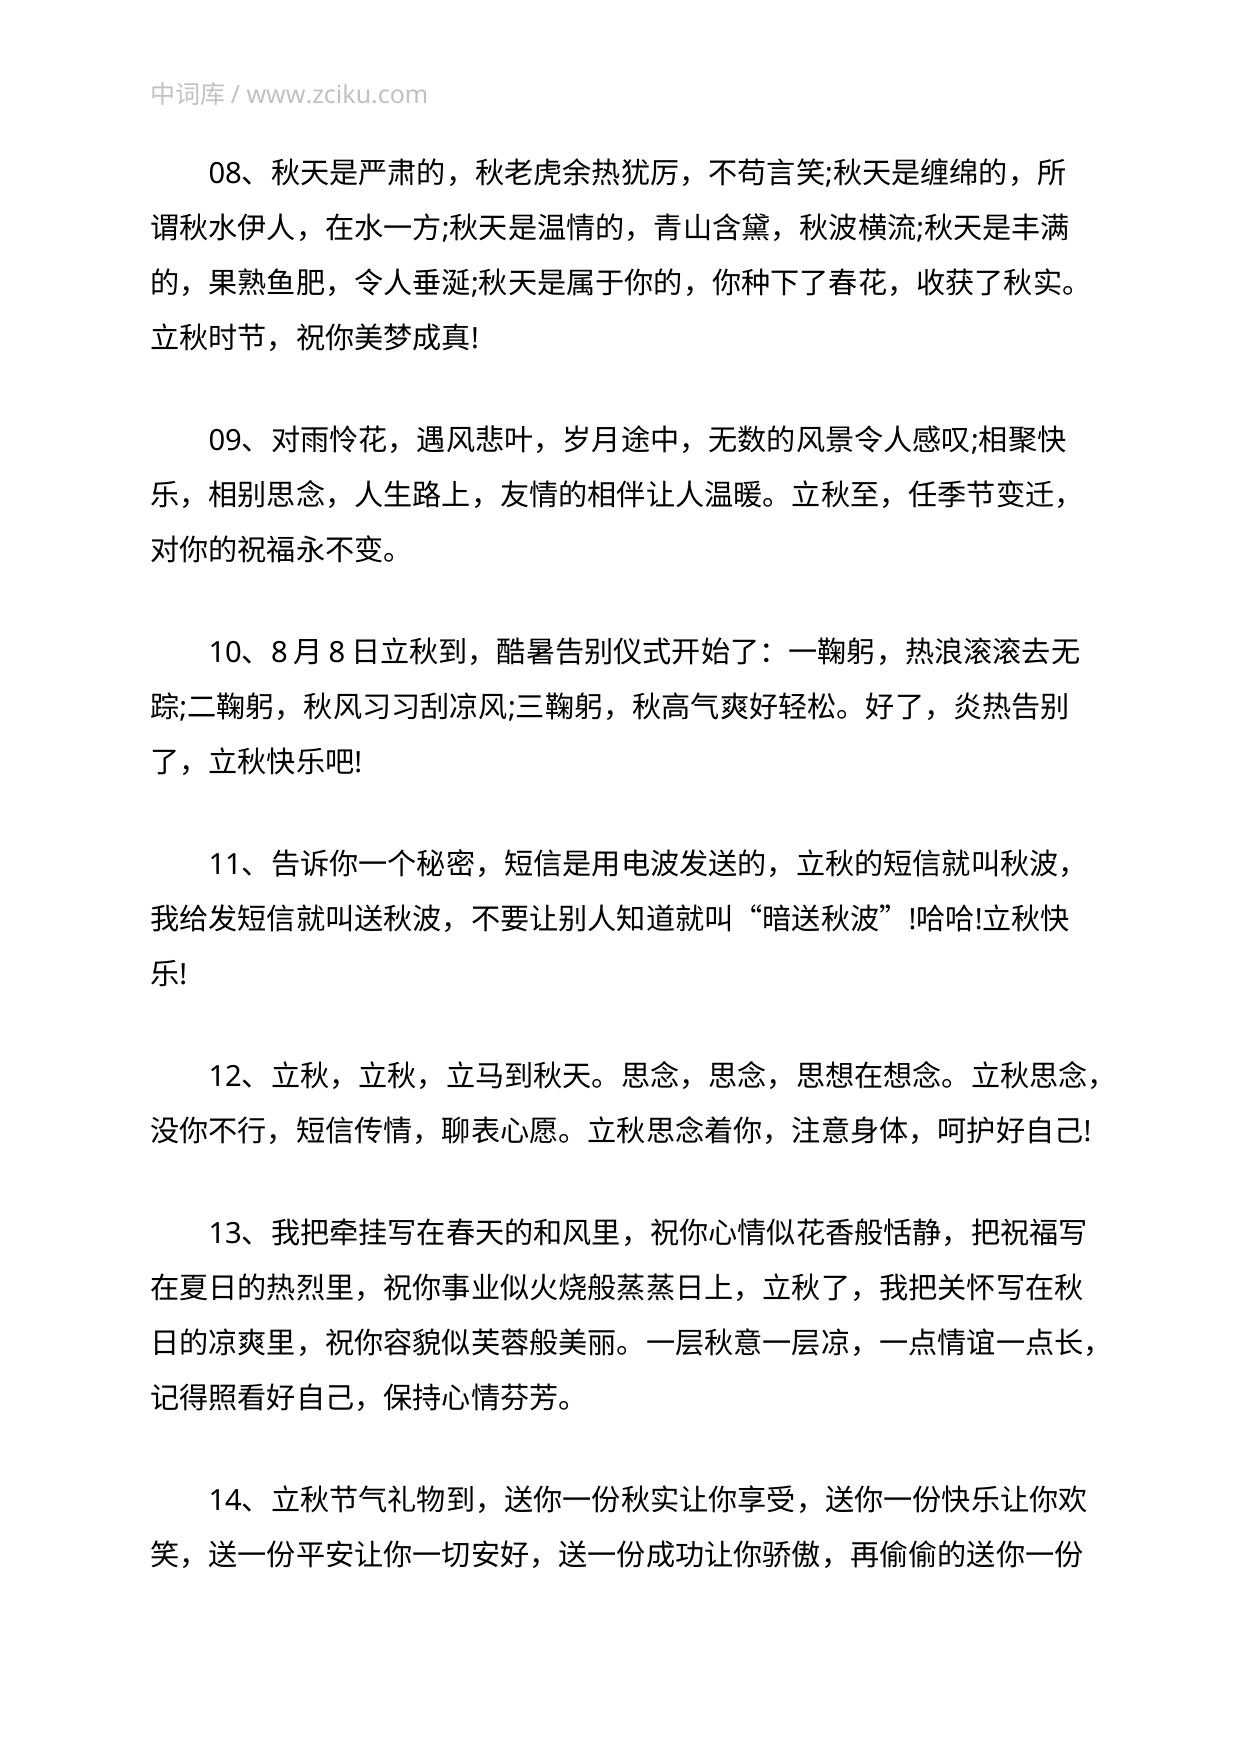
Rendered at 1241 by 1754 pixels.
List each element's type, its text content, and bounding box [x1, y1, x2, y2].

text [150, 1476, 1090, 1573]
text 09、对雨怜花，遇风悲叶，岁月途中，无数的风景令人感叹;相聚快乐，相别思念，人生路上，友情的相伴让人温暖。立秋至，任季节变迁，对你的祝福永不变。 [150, 417, 1090, 569]
text 11、告诉你一个秘密，短信是用电波发送的，立秋的短信就叫秋波，我给发短信就叫送秋波，不要让别人知道就叫“暗送秋波”!哈哈!立秋快乐! [150, 841, 1090, 993]
text 10、8月8日立秋到，酷暑告别仪式开始了：一鞠躬，热浪滚滚去无踪;二鞠躬，秋风习习刮凉风;三鞠躬，秋高气爽好轻松。好了，炎热告别了，立秋快乐吧! [150, 629, 1090, 781]
text 08、秋天是严肃的，秋老虎余热犹厉，不苟言笑;秋天是缠绵的，所谓秋水伊人，在水一方;秋天是温情的，青山含黛，秋波横流;秋天是丰满的，果熟鱼肥，令人垂涎;秋天是属于你的，你种下了春花，收获了秋实。立秋时节，祝你美梦成真! [150, 150, 1090, 357]
text 12、立秋，立秋，立马到秋天。思念，思念，思想在想念。立秋思念，没你不行，短信传情，聊表心愿。立秋思念着你，注意身体，呵护好自己! [150, 1053, 1090, 1150]
text 13、我把牵挂写在春天的和风里，祝你心情似花香般恬静，把祝福写在夏日的热烈里，祝你事业似火烧般蒸蒸日上，立秋了，我把关怀写在秋日的凉爽里，祝你容貌似芙蓉般美丽。一层秋意一层凉，一点情谊一点长，记得照看好自己，保持心情芬芳。 [150, 1209, 1090, 1417]
